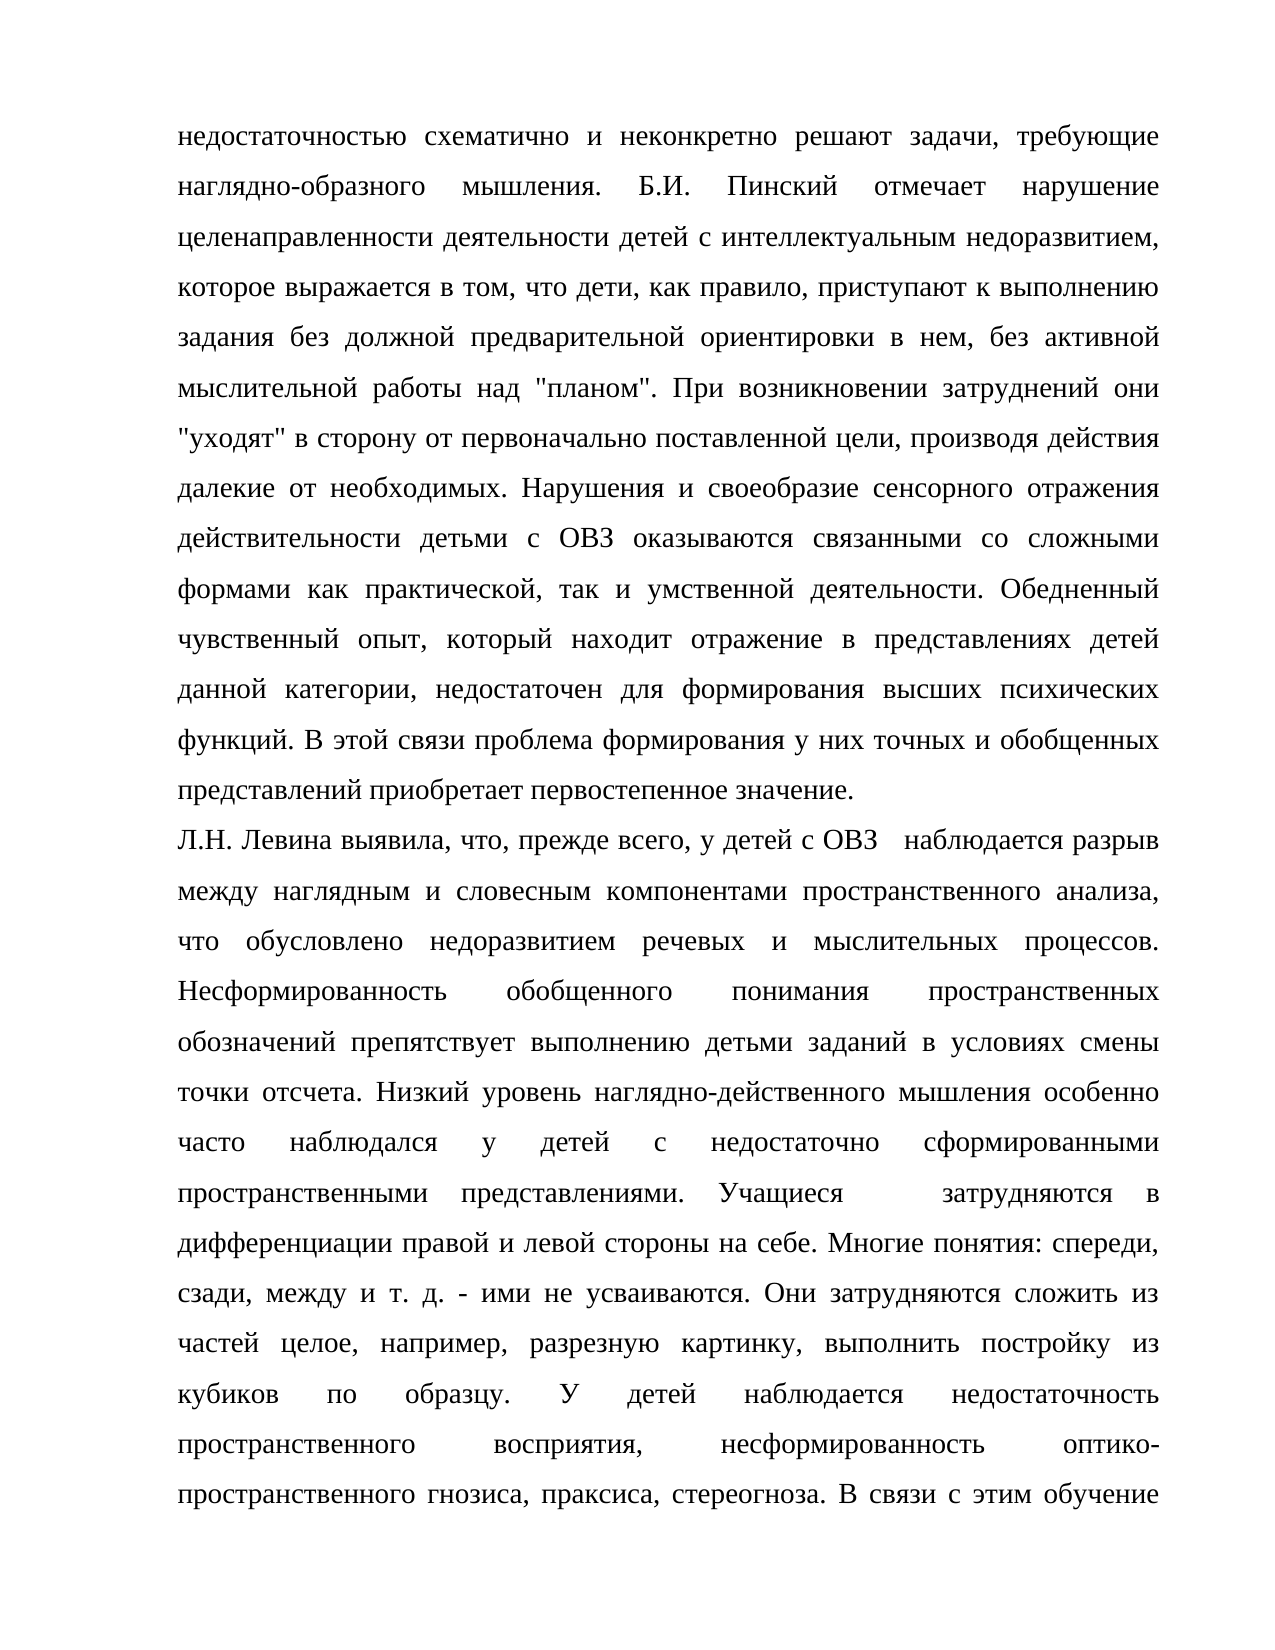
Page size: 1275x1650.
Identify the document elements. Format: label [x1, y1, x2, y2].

text [177, 822, 1160, 1510]
text [177, 118, 1160, 806]
